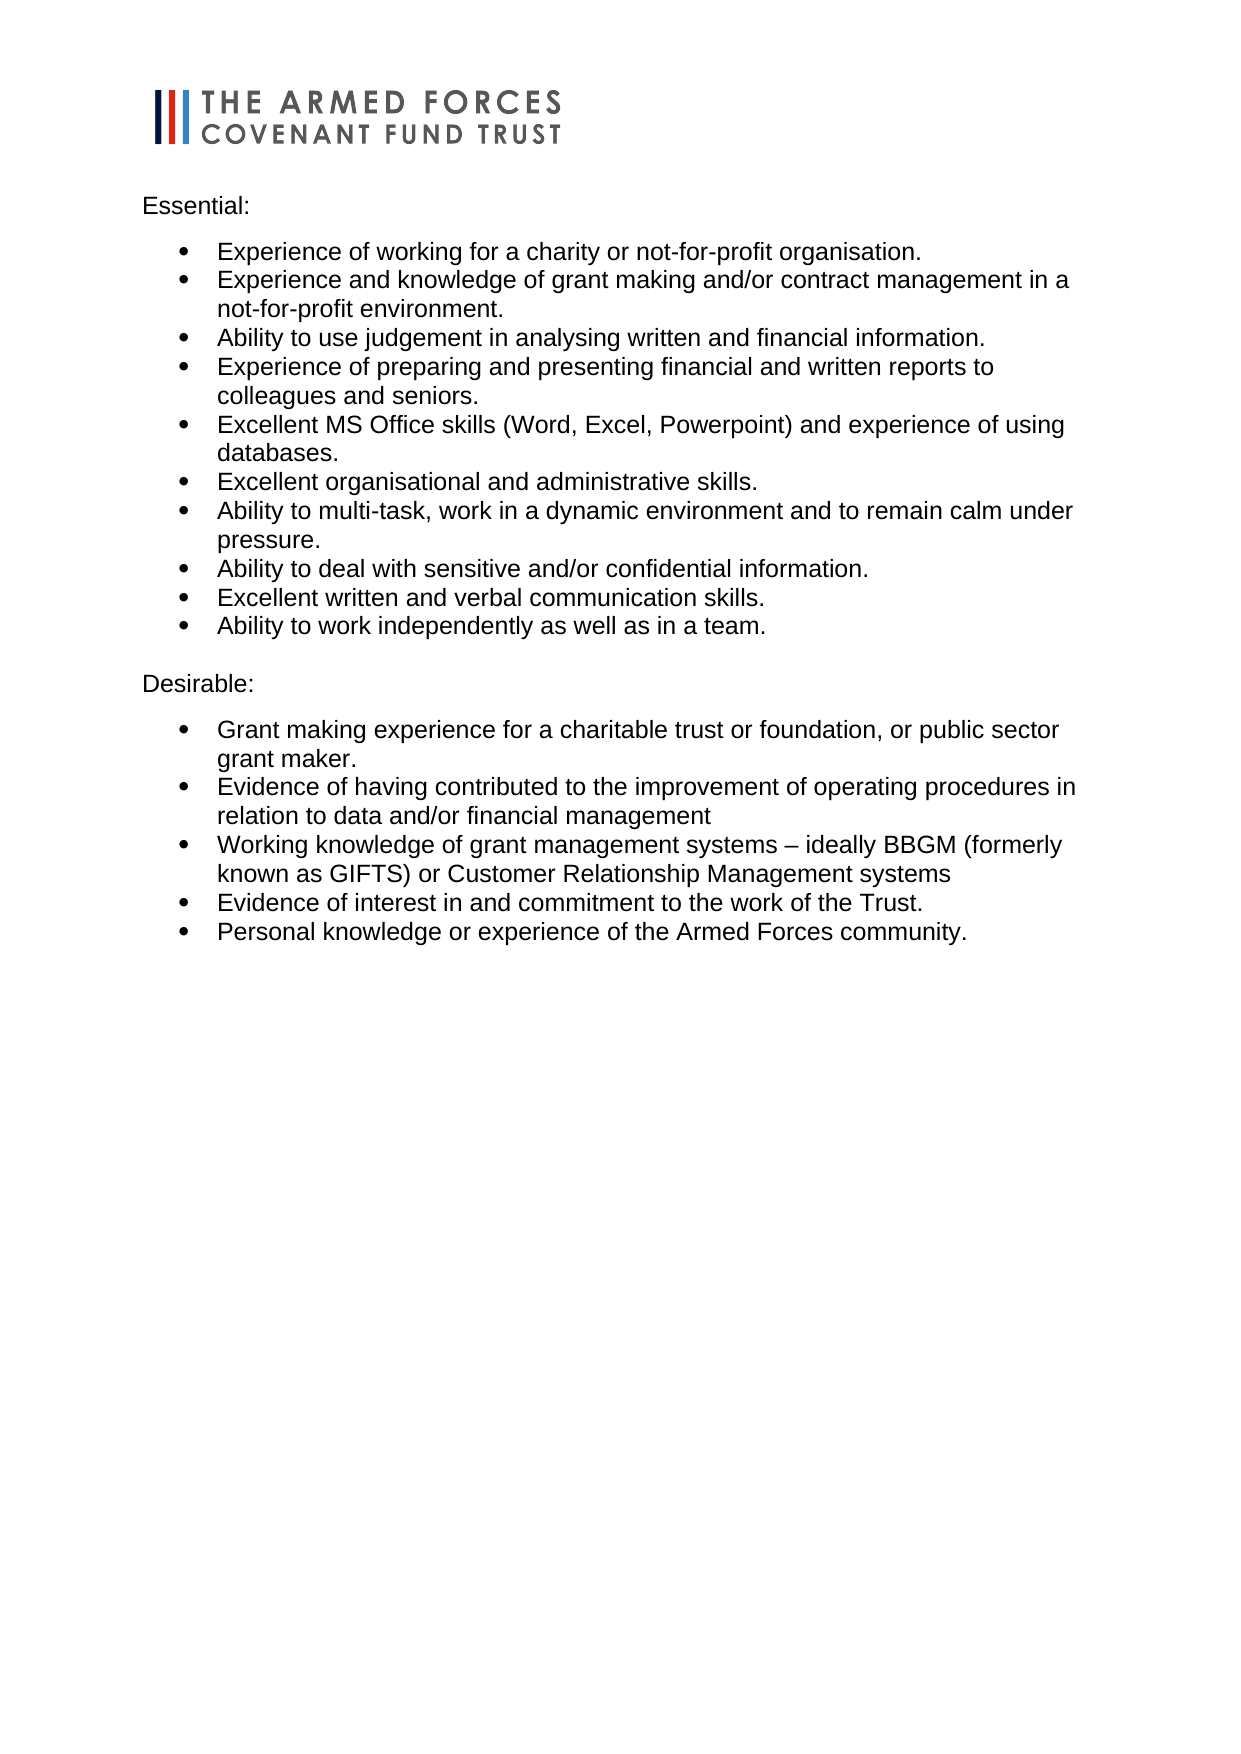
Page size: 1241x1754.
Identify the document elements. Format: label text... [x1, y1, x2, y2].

list Excellent MS Office skills (Word, Excel, Powerpoint) and experience of using databases. [179, 409, 1092, 467]
text Essential: [142, 191, 1092, 220]
list Evidence of having contributed to the improvement of operating procedures in relation to data and/or financial management [179, 772, 1092, 830]
list Excellent written and verbal communication skills. [179, 582, 1092, 611]
list Working knowledge of grant management systems – ideally BBGM (formerly known as GIFTS) or Customer Relationship Management systems [179, 830, 1092, 888]
list Evidence of interest in and commitment to the work of the Trust. [179, 888, 1092, 916]
list Grant making experience for a charitable trust or foundation, or public sector grant maker. [179, 715, 1092, 772]
list Ability to multi-task, work in a dynamic environment and to remain calm under pressure. [179, 496, 1092, 554]
list Experience and knowledge of grant making and/or contract management in a not-for-profit environment. [179, 266, 1092, 323]
list Ability to deal with sensitive and/or confidential information. [179, 554, 1092, 582]
list Experience of preparing and presenting financial and written reports to colleagues and seniors. [179, 352, 1092, 409]
list Ability to use judgement in analysing written and financial information. [179, 323, 1092, 352]
list Excellent organisational and administrative skills. [179, 467, 1092, 496]
picture [141, 73, 574, 161]
list Personal knowledge or experience of the Armed Forces community. [179, 916, 1092, 945]
list Ability to work independently as well as in a team. [179, 611, 1092, 640]
list Experience of working for a charity or not-for-profit organisation. [179, 237, 1092, 266]
text Desirable: [142, 669, 1092, 698]
